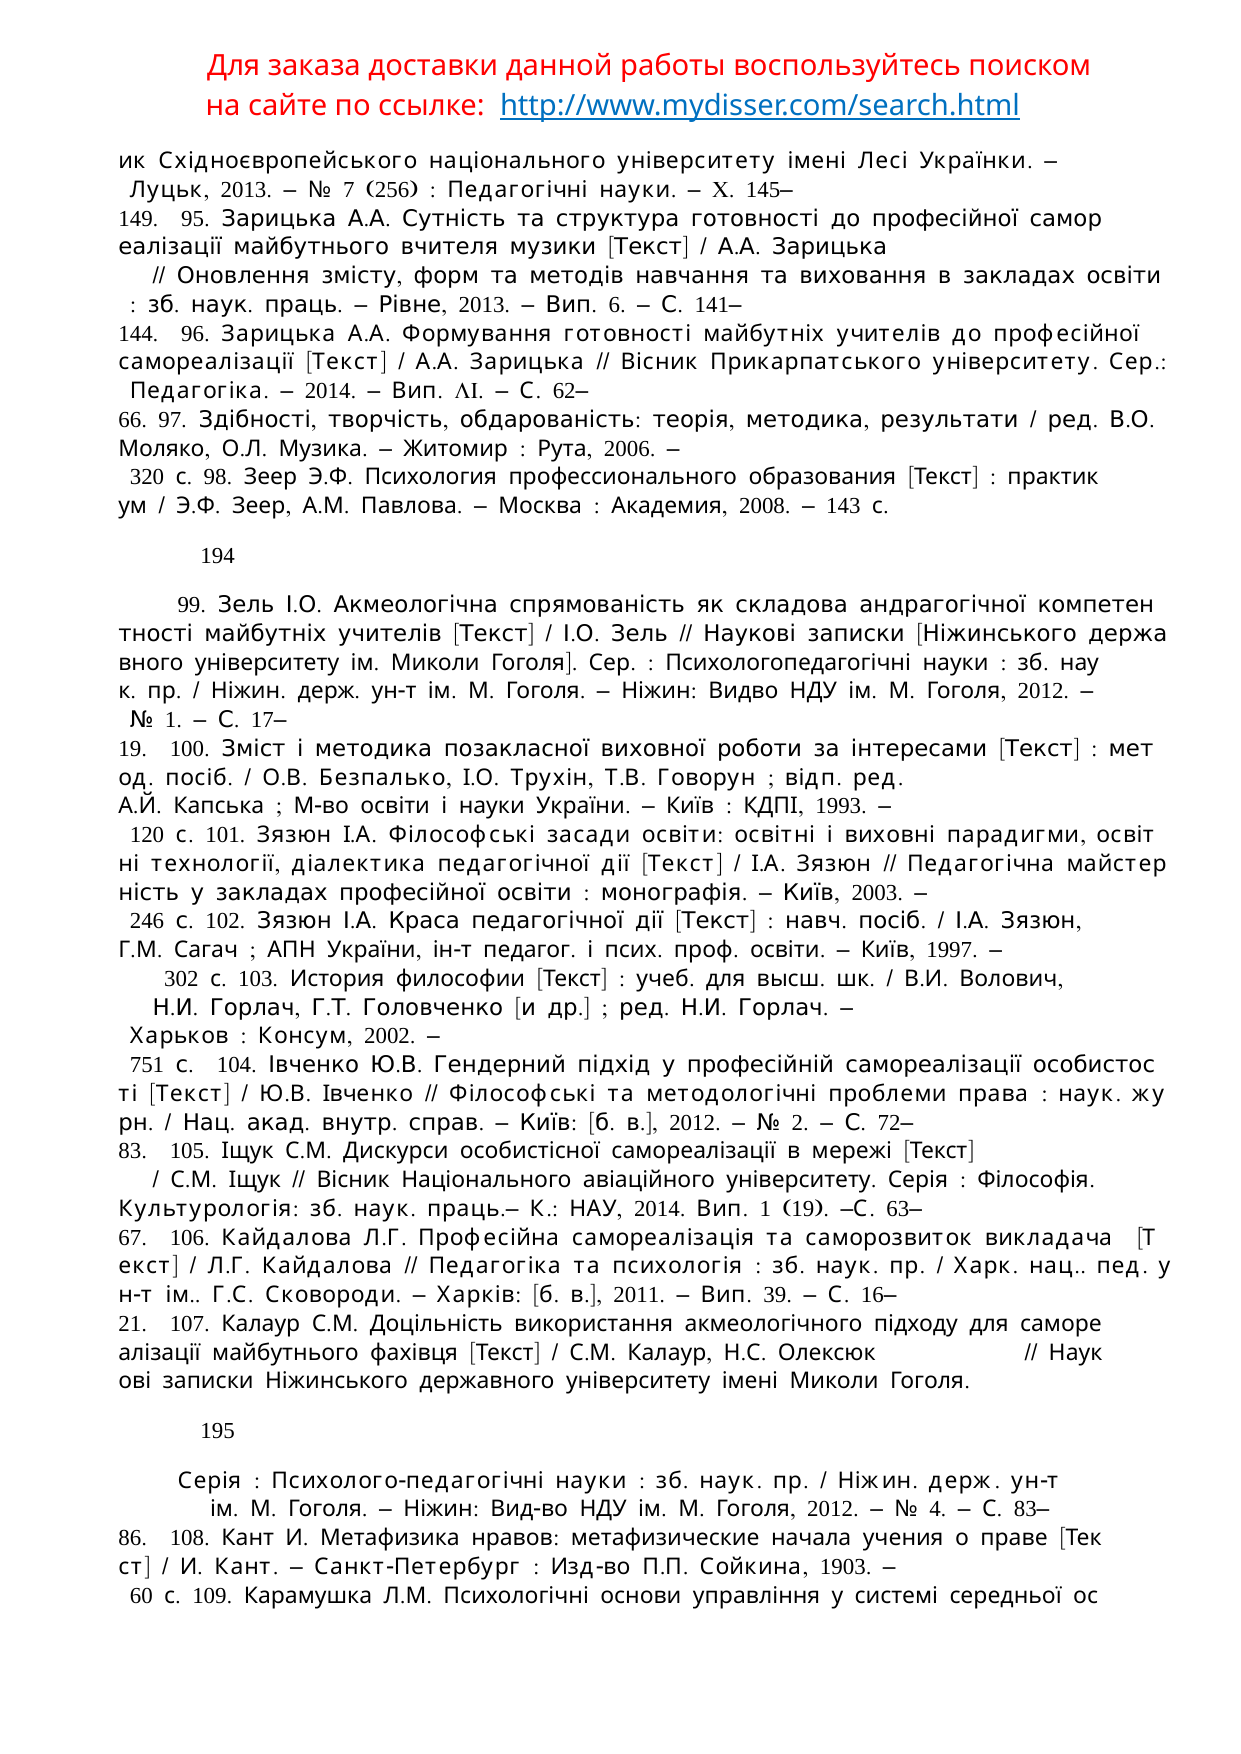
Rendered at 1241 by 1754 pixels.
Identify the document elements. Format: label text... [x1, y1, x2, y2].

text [118, 1464, 1107, 1608]
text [118, 144, 1107, 518]
text  [118, 1414, 1107, 1443]
text  [118, 539, 1107, 568]
text ЗельІОАкмеологічнаспрямованістьякскладоваандрагогічноїкомпетентностімайбутніхучителівТекстІОЗельНауковізапискиНіжинськогодержавногоуніверситетуімМиколиГоголяСерПсихологопедагогічнінаукизбнаукпрНіжиндержунтімМГоголя–НіжинВидвоНДУімМГоголя–№–С–ЗмістіметодикапозакласноївиховноїроботизаінтересамиТекстметодпосібОВБезпалькоІОТрухінТВГоворунвідпредАЙКапськаМвоосвітиінаукиУкраїни–КиївКДПІ–сЗязюнІАФілософськізасадиосвітиосвітніівиховніпарадигмиосвітнітехнологіїдіалектикапедагогічноїдіїТекстІАЗязюнПедагогічнамайстерністьузакладахпрофесійноїосвітимонографія–Київ–сЗязюнІАКрасапедагогічноїдіїТекстнавчпосібІАЗязюнГМСагачАПНУкраїниінтпедагогіпсихпрофосвіти–Київ–сИсторияфилософииТекстучебдлявысшшкВИВоловичНИГорлачГТГоловченкоидрредНИГорлач–ХарьковКонсум–сІвченкоЮВГендернийпідхідупрофесійнійсамореалізаціїособистостіТекстЮВІвченкоФілософськітаметодологічніпроблемиправанаукжурнНацакадвнутрсправ–Київбв–№–С–ІщукСМДискурсиособистісноїсамореалізаціївмережіТекстСМІщукВісникНаціональногоавіаційногоуніверситетуСеріяФілософіяКультурологіязбнаукпраць–КНАУВип–С–КайдаловаЛГПрофесійнасамореалізаціятасаморозвитоквикладачаТекстЛГКайдаловаПедагогікатапсихологіязбнаукпрХаркнацпедунтімГССковороди–Харківбв–Вип–С–КалаурСМДоцільністьвикористанняакмеологічногопідходудлясамореалізаціїмайбутньогофахівцяТекстСМКалаурНСОлексюкНауковізапискиНіжинськогодержавногоуніверситетуіменіМиколиГоголя [118, 589, 1107, 1394]
